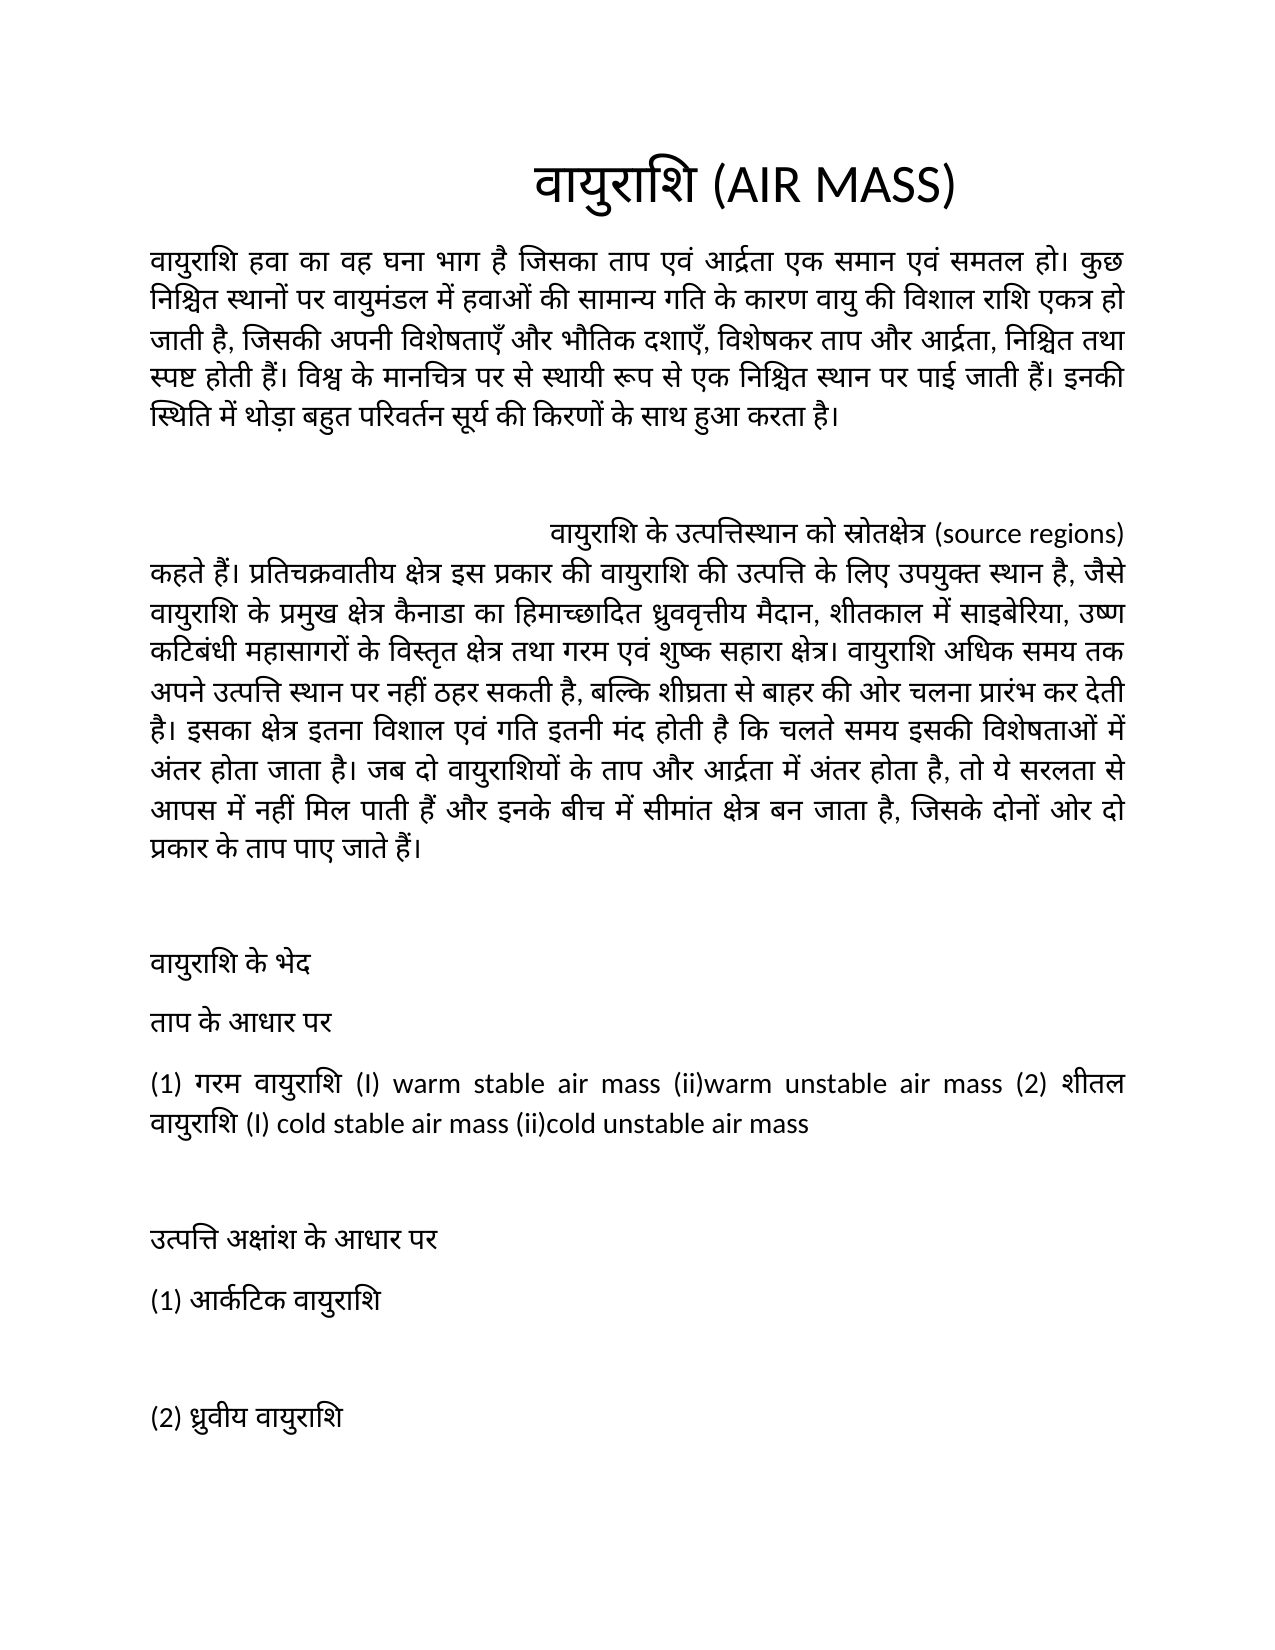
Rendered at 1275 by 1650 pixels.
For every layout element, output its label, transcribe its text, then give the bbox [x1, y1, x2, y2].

text ताप के आधार पर [150, 1007, 1125, 1044]
text (1) आर्कटिक वायुराशि [150, 1282, 1125, 1322]
text (2) ध्रुवीय वायुराशि [150, 1399, 1125, 1440]
text वायुराशि (AIR MASS) [150, 150, 1125, 225]
text वायुराशि हवा का वह घना भाग है जिसका ताप एवं आर्द्रता एक समान एवं समतल हो। कुछ निश्चित स्थानों पर वायुमंडल में हवाओं की सामान्य गति के कारण वायु की विशाल राशि एकत्र हो जाती है, जिसकी अपनी विशेषताएँ और भौतिक दशाएँ, विशेषकर ताप और आर्द्रता, निश्चित तथा स्पष्ट होती हैं। विश्व के मानचित्र पर से स्थायी रूप से एक निश्चित स्थान पर पाई जाती हैं। इनकी स्थिति में थोड़ा बहुत परिवर्तन सूर्य की किरणों के साथ हुआ करता है। [150, 246, 1125, 438]
text वायुराशि के भेद [150, 948, 1125, 986]
text वायुराशि के उत्पत्तिस्थान को स्रोतक्षेत्र (source regions) कहते हैं। प्रतिचक्रवातीय क्षेत्र इस प्रकार की वायुराशि की उत्पत्ति के लिए उपयुक्त स्थान है, जैसे वायुराशि के प्रमुख क्षेत्र कैनाडा का हिमाच्छादित ध्रुववृत्तीय मैदान, शीतकाल में साइबेरिया, उष्ण कटिबंधी महासागरों के विस्तृत क्षेत्र तथा गरम एवं शुष्क सहारा क्षेत्र। वायुराशि अधिक समय तक अपने उत्पत्ति स्थान पर नहीं ठहर सकती है, बल्कि शीघ्रता से बाहर की ओर चलना प्रारंभ कर देती है। इसका क्षेत्र इतना विशाल एवं गति इतनी मंद होती है कि चलते समय इसकी विशेषताओं में अंतर होता जाता है। जब दो वायुराशियों के ताप और आर्द्रता में अंतर होता है, तो ये सरलता से आपस में नहीं मिल पाती हैं और इनके बीच में सीमांत क्षेत्र बन जाता है, जिसके दोनों ओर दो प्रकार के ताप पाए जाते हैं। [150, 515, 1125, 870]
text उत्पत्ति अक्षांश के आधार पर [150, 1223, 1125, 1261]
text (1) गरम वायुराशि (I) warm stable air mass (ii)warm unstable air mass (2) शीतल वायुराशि (I) cold stable air mass (ii)cold unstable air mass [150, 1065, 1125, 1146]
